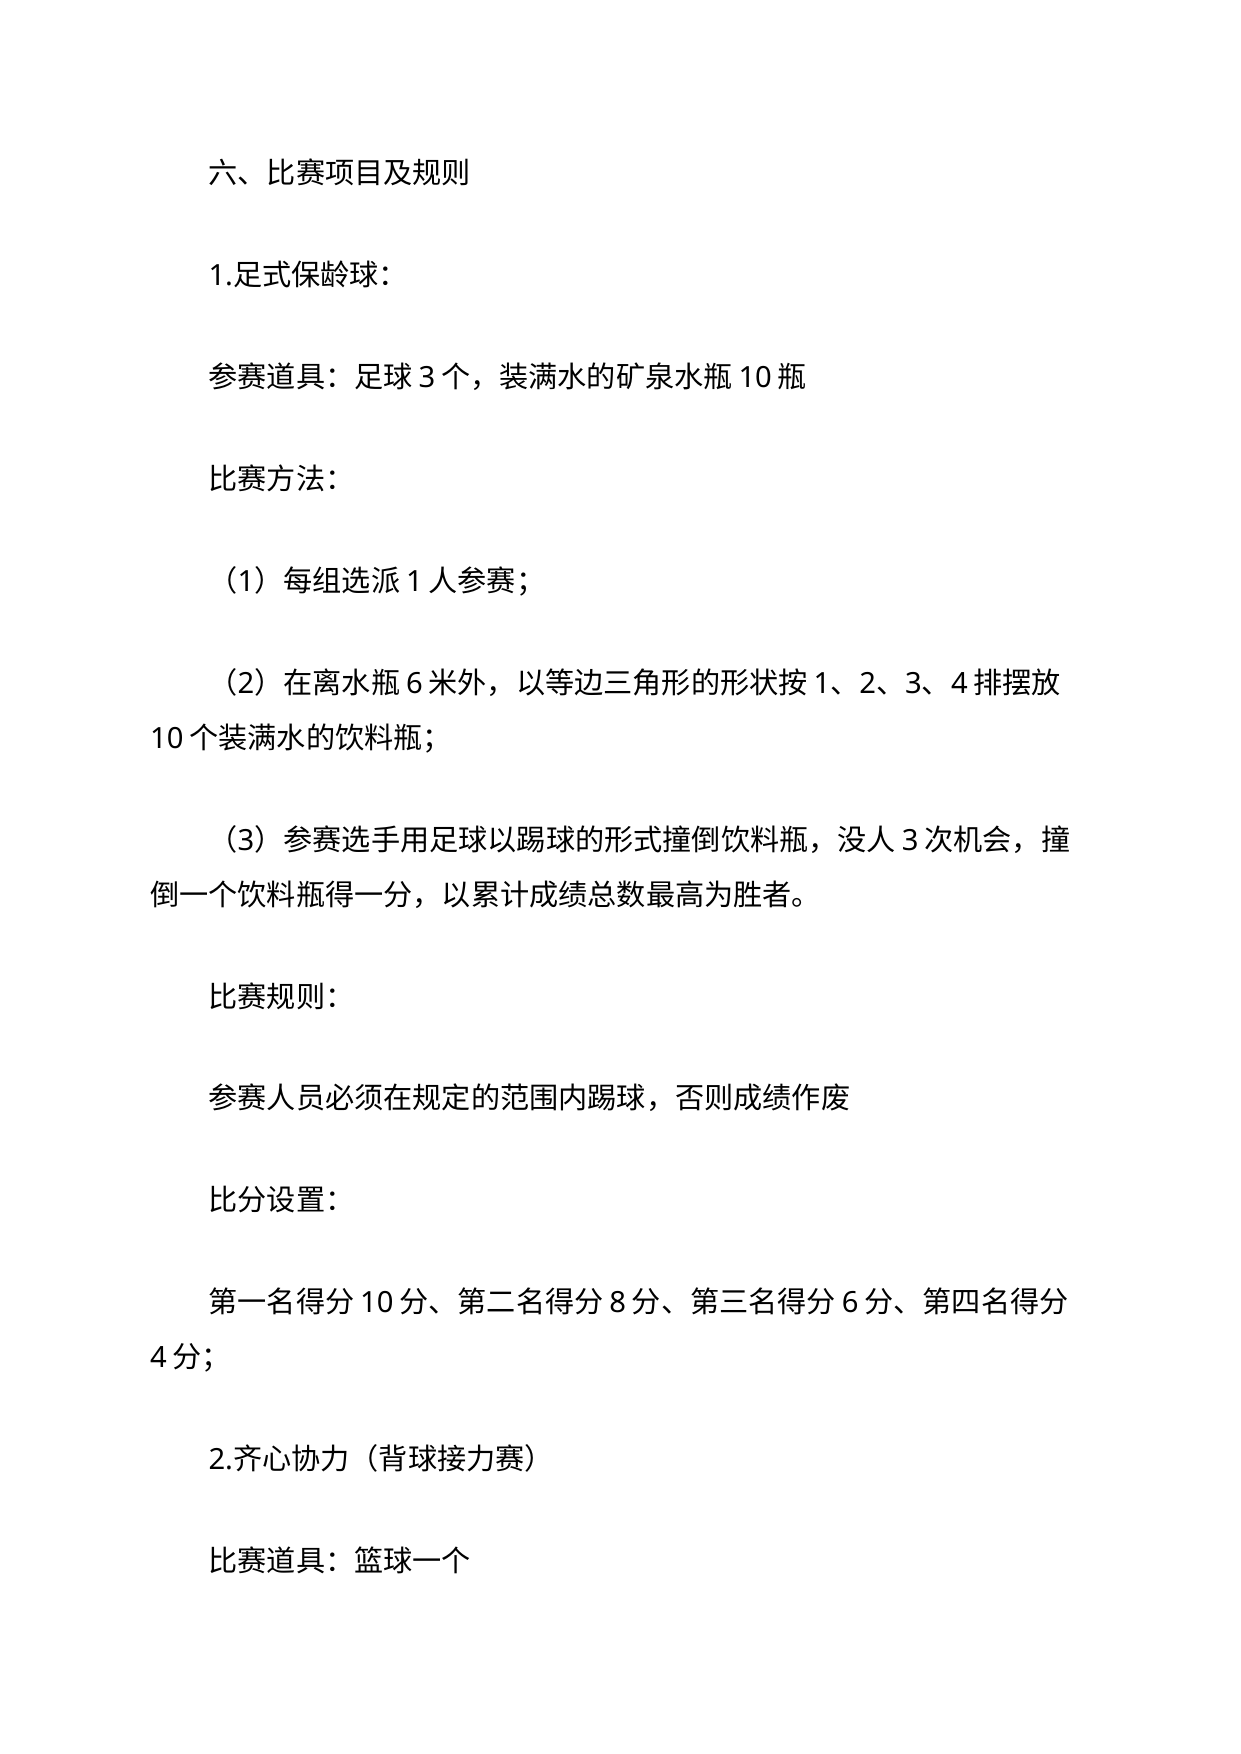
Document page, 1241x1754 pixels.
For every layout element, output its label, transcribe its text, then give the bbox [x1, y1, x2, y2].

text 2.齐心协力（背球接力赛） [150, 1436, 1090, 1478]
text （2）在离水瓶6米外，以等边三角形的形状按1、2、3、4排摆放10个装满水的饮料瓶； [150, 659, 1090, 757]
text 第一名得分10分、第二名得分8分、第三名得分6分、第四名得分4分； [150, 1278, 1090, 1376]
text 六、比赛项目及规则 [150, 150, 1090, 192]
text 比赛方法： [150, 456, 1090, 498]
text 比赛道具：篮球一个 [150, 1537, 1090, 1580]
text （3）参赛选手用足球以踢球的形式撞倒饮料瓶，没人3次机会，撞倒一个饮料瓶得一分，以累计成绩总数最高为胜者。 [150, 816, 1090, 914]
text 参赛道具：足球3个，装满水的矿泉水瓶10瓶 [150, 354, 1090, 396]
text 1.足式保龄球： [150, 252, 1090, 294]
text 比分设置： [150, 1177, 1090, 1219]
text 比赛规则： [150, 973, 1090, 1016]
text （1）每组选派1人参赛； [150, 557, 1090, 600]
text 参赛人员必须在规定的范围内踢球，否则成绩作废 [150, 1075, 1090, 1117]
